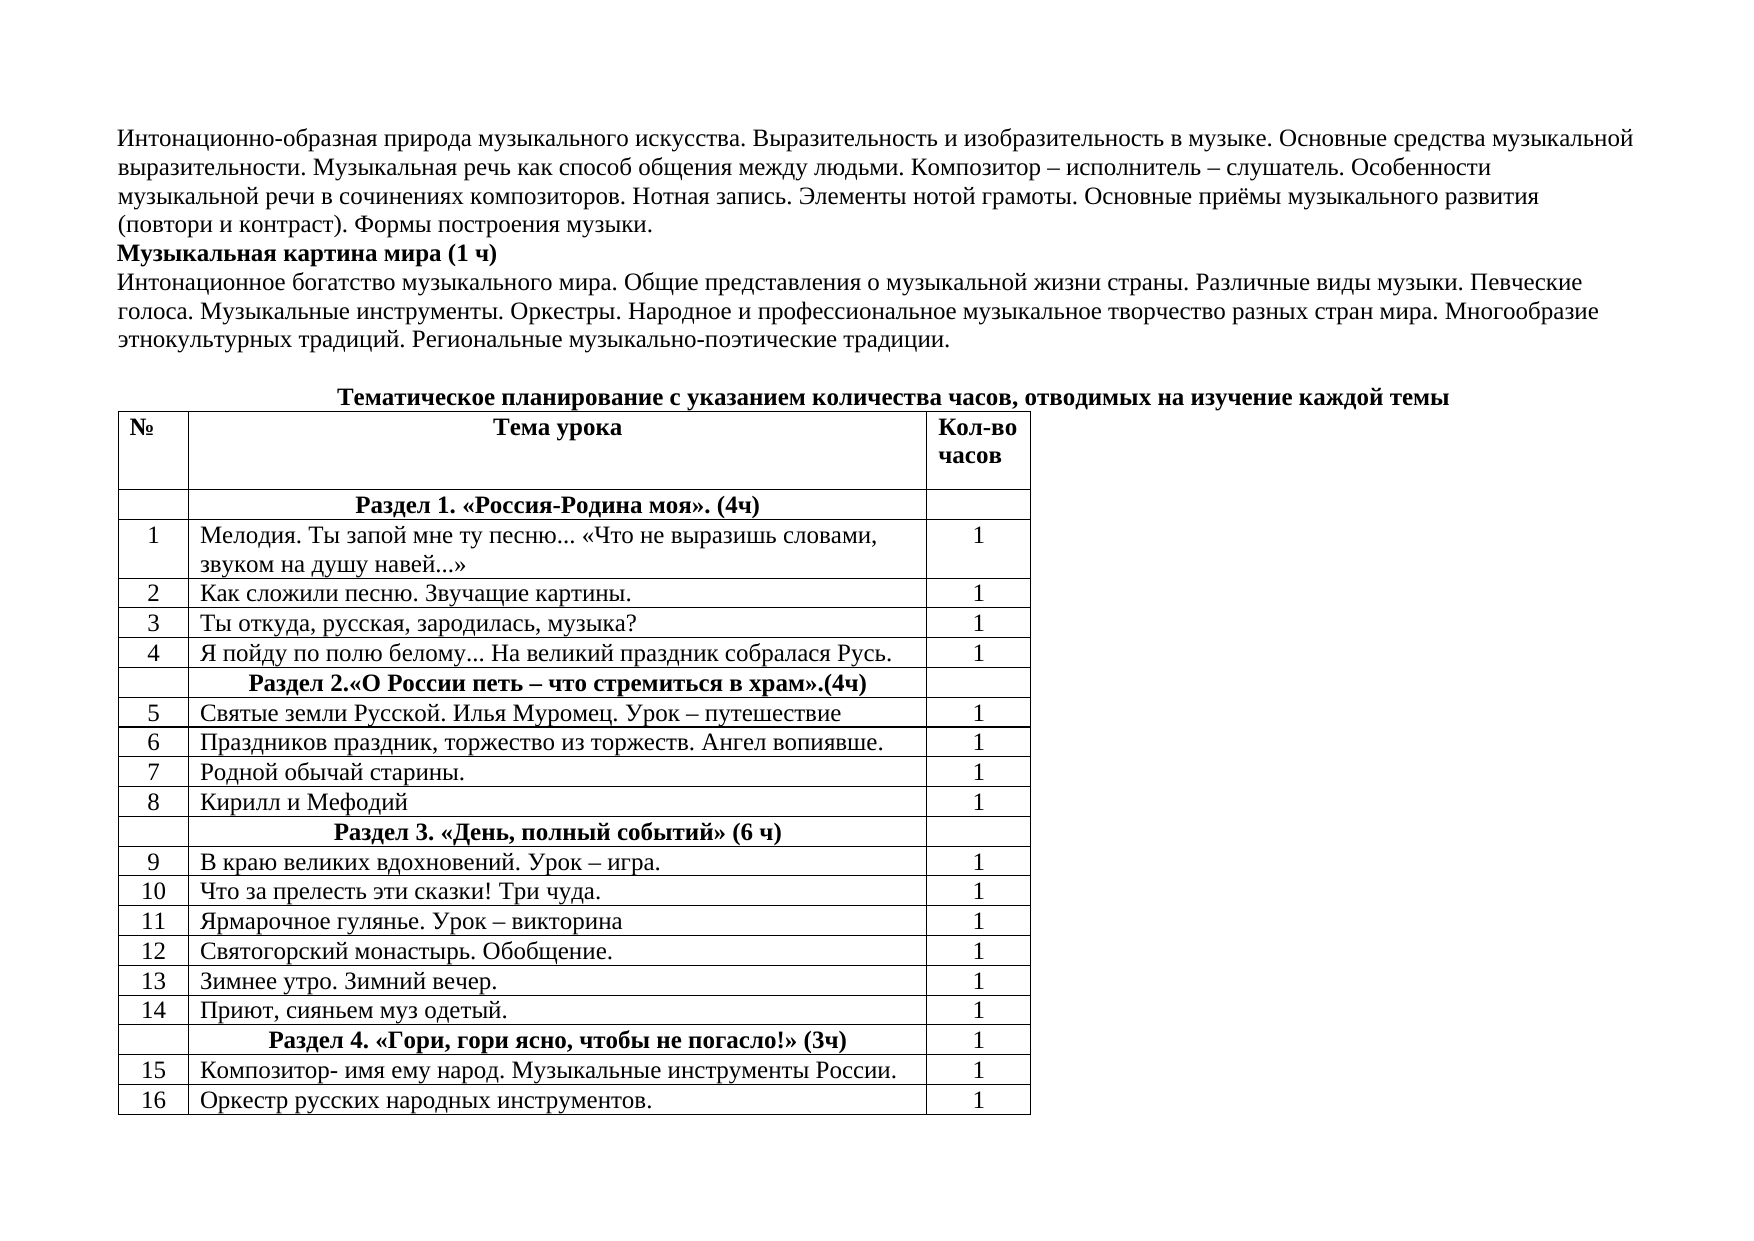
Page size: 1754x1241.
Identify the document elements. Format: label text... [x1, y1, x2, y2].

table_cell 13 [119, 966, 188, 994]
table_cell Как сложили песню. Звучащие картины. [189, 579, 926, 607]
table_cell 1 [927, 847, 1030, 875]
table_cell 1 [927, 787, 1030, 816]
table_cell 7 [119, 757, 188, 786]
table_cell Приют, сияньем муз одетый. [189, 996, 926, 1024]
table_cell 8 [119, 787, 188, 816]
table_cell 11 [119, 906, 188, 935]
table_cell 3 [119, 608, 188, 637]
text Тематическое планирование с указанием количества часов, отводимых на изучение каждой темы [150, 382, 1637, 411]
table_cell Ярмарочное гулянье. Урок – викторина [189, 906, 926, 935]
table_cell [927, 668, 1030, 697]
table_cell В краю великих вдохновений. Урок – игра. [189, 847, 926, 875]
table_cell 4 [119, 638, 188, 667]
table_cell Что за прелесть эти сказки! Три чуда. [189, 876, 926, 905]
table_cell 1 [927, 876, 1030, 905]
table_cell 1 [927, 906, 1030, 935]
table_cell 15 [119, 1055, 188, 1084]
table_cell Праздников праздник, торжество из торжеств. Ангел вопиявше. [189, 728, 926, 756]
table_cell 1 [927, 966, 1030, 994]
table_cell 5 [119, 698, 188, 726]
table_cell 1 [927, 757, 1030, 786]
table_cell 1 [927, 638, 1030, 667]
table_cell 1 [927, 520, 1030, 577]
table_cell Кирилл и Мефодий [189, 787, 926, 816]
table_cell 1 [927, 1085, 1030, 1114]
table_cell 6 [119, 728, 188, 756]
table_cell 1 [927, 579, 1030, 607]
table_cell 1 [927, 996, 1030, 1024]
table_cell 14 [119, 996, 188, 1024]
table_cell 10 [119, 876, 188, 905]
table_cell 16 [119, 1085, 188, 1114]
table_cell 9 [119, 847, 188, 875]
table_header Кол-во часов [927, 412, 1030, 489]
table_cell 1 [927, 1055, 1030, 1084]
table_cell [927, 817, 1030, 846]
text Музыкальная картина мира (1 ч) [117, 238, 1637, 267]
table_cell 2 [119, 579, 188, 607]
table_header Тема урока [189, 412, 926, 489]
table_cell 1 [927, 1025, 1030, 1054]
table_cell 1 [927, 608, 1030, 637]
table_cell Раздел 1. «Россия-Родина моя». (4ч) [189, 490, 926, 519]
table_cell 1 [927, 698, 1030, 726]
table_cell [119, 817, 188, 846]
table_cell Оркестр русских народных инструментов. [189, 1085, 926, 1114]
text Интонационное богатство музыкального мира. Общие представления о музыкальной жизни страны. Различные виды музыки. Певческие голоса. Музыкальные инструменты. Оркестры. Народное и профессиональное музыкальное творчество разных стран мира. Многообразие этнокультурных традиций. Региональные музыкально-поэтические традиции. [117, 267, 1635, 353]
table_cell Святогорский монастырь. Обобщение. [189, 936, 926, 965]
table_cell 1 [119, 520, 188, 577]
table_cell [927, 490, 1030, 519]
table_cell 1 [927, 728, 1030, 756]
table_cell Зимнее утро. Зимний вечер. [189, 966, 926, 994]
table_cell Святые земли Русской. Илья Муромец. Урок – путешествие [189, 698, 926, 726]
table_cell 1 [927, 936, 1030, 965]
table_cell [119, 490, 188, 519]
table_cell [119, 668, 188, 697]
table_cell [119, 1025, 188, 1054]
table_cell Композитор- имя ему народ. Музыкальные инструменты России. [189, 1055, 926, 1084]
table_cell Родной обычай старины. [189, 757, 926, 786]
text Интонационно-образная природа музыкального искусства. Выразительность и изобразительность в музыке. Основные средства музыкальной выразительности. Музыкальная речь как способ общения между людьми. Композитор – исполнитель – слушатель. Особенности музыкальной речи в сочинениях композиторов. Нотная запись. Элементы нотой грамоты. Основные приёмы музыкального развития (повтори и контраст). Формы построения музыки. [117, 123, 1635, 238]
table_header № [119, 412, 188, 489]
table_cell Ты откуда, русская, зародилась, музыка? [189, 608, 926, 637]
table_cell Раздел 2.«О России петь – что стремиться в храм».(4ч) [189, 668, 926, 697]
table_cell Я пойду по полю белому... На великий праздник собралася Русь. [189, 638, 926, 667]
table_cell Раздел 4. «Гори, гори ясно, чтобы не погасло!» (3ч) [189, 1025, 926, 1054]
table_cell Мелодия. Ты запой мне ту песню... «Что не выразишь словами, звуком на душу навей...» [189, 520, 926, 577]
table_cell 12 [119, 936, 188, 965]
table_cell Раздел 3. «День, полный событий» (6 ч) [189, 817, 926, 846]
